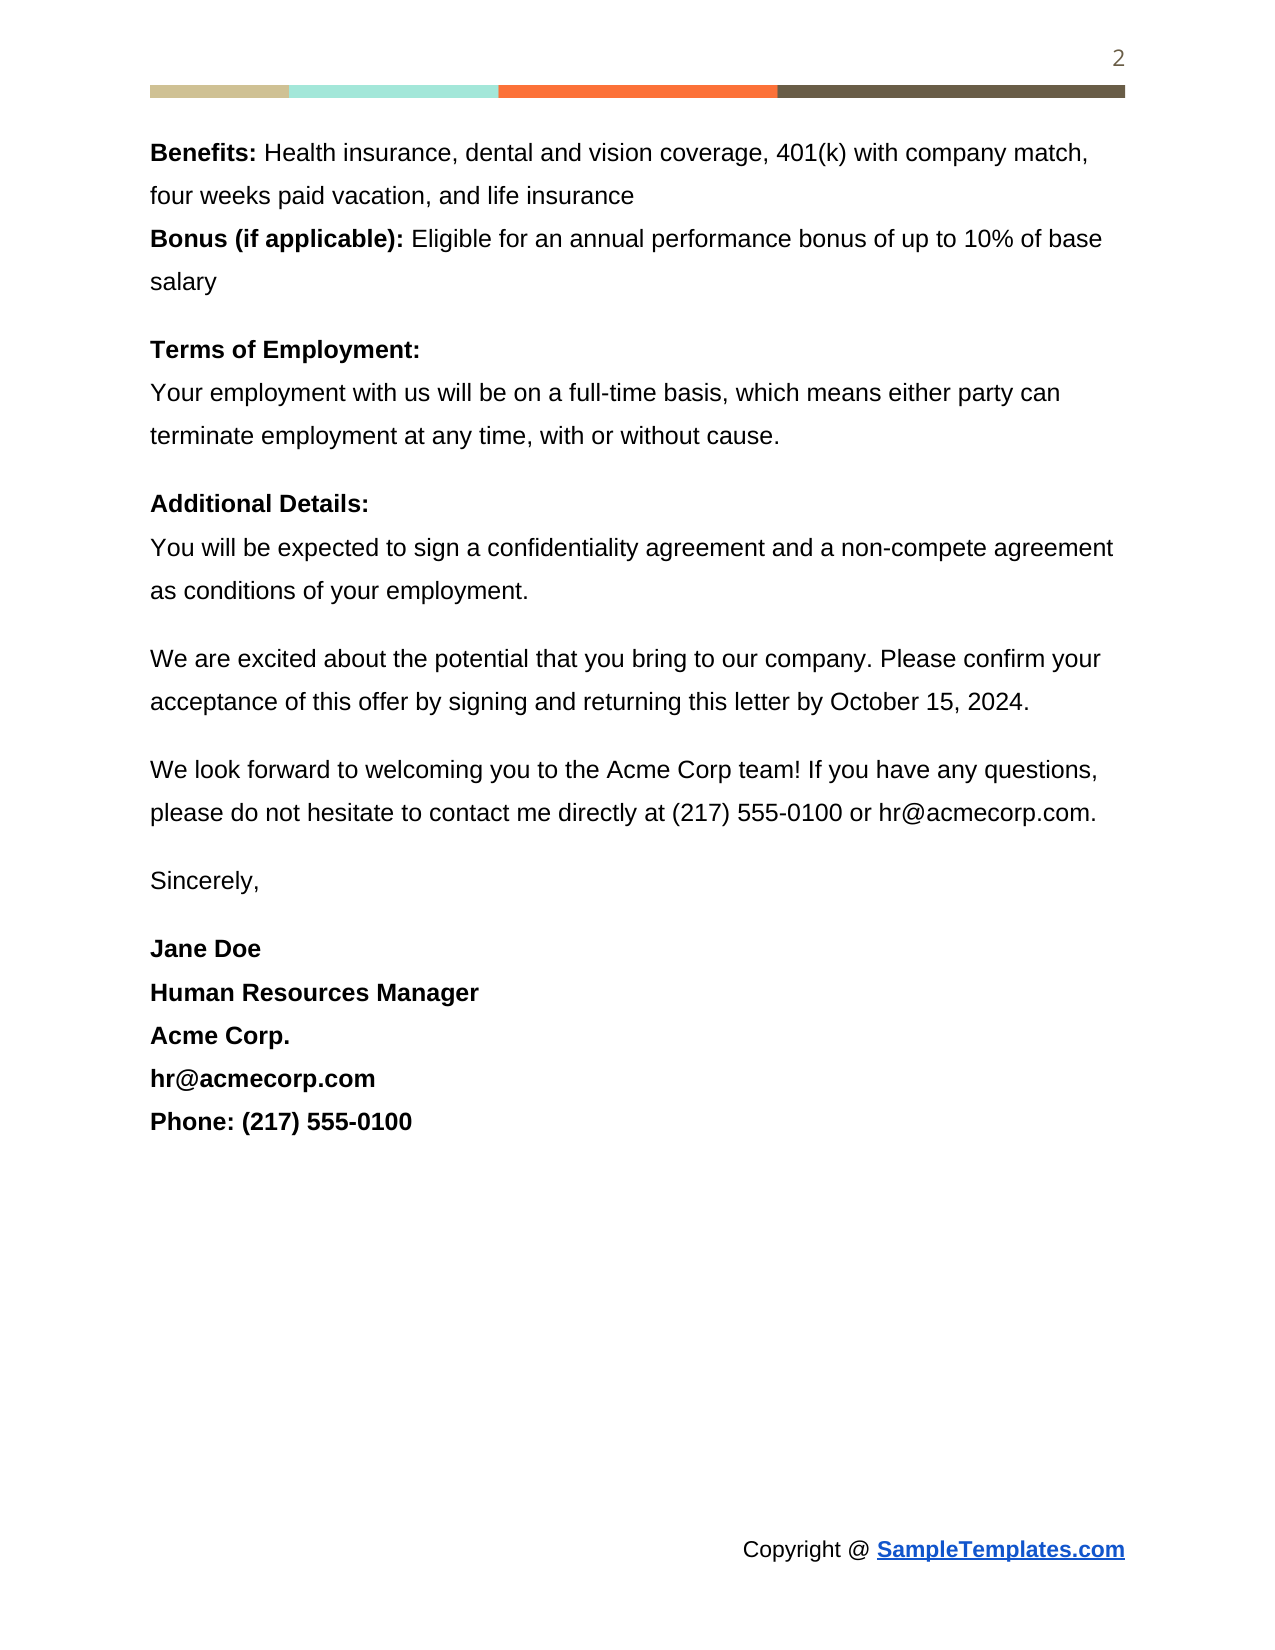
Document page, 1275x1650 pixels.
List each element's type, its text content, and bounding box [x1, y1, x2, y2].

text We look forward to welcoming you to the Acme Corp team! If you have any questions, please do not hesitate to contact me directly at (217) 555-0100 or hr@acmecorp.com. [150, 755, 1125, 827]
text Additional Details: You will be expected to sign a confidentiality agreement and a non-compete agreement as conditions of your employment. [150, 489, 1125, 604]
picture [150, 85, 1125, 98]
text Terms of Employment: Your employment with us will be on a full-time basis, which means either party can terminate employment at any time, with or without cause. [150, 335, 1125, 450]
text We are excited about the potential that you bring to our company. Please confirm your acceptance of this offer by signing and returning this letter by October 15, 2024. [150, 644, 1125, 716]
text Sincerely, [150, 866, 1125, 895]
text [150, 137, 1125, 296]
text Jane Doe Human Resources Manager Acme Corp. hr@acmecorp.com Phone: (217) 555-0100 [150, 934, 1125, 1136]
